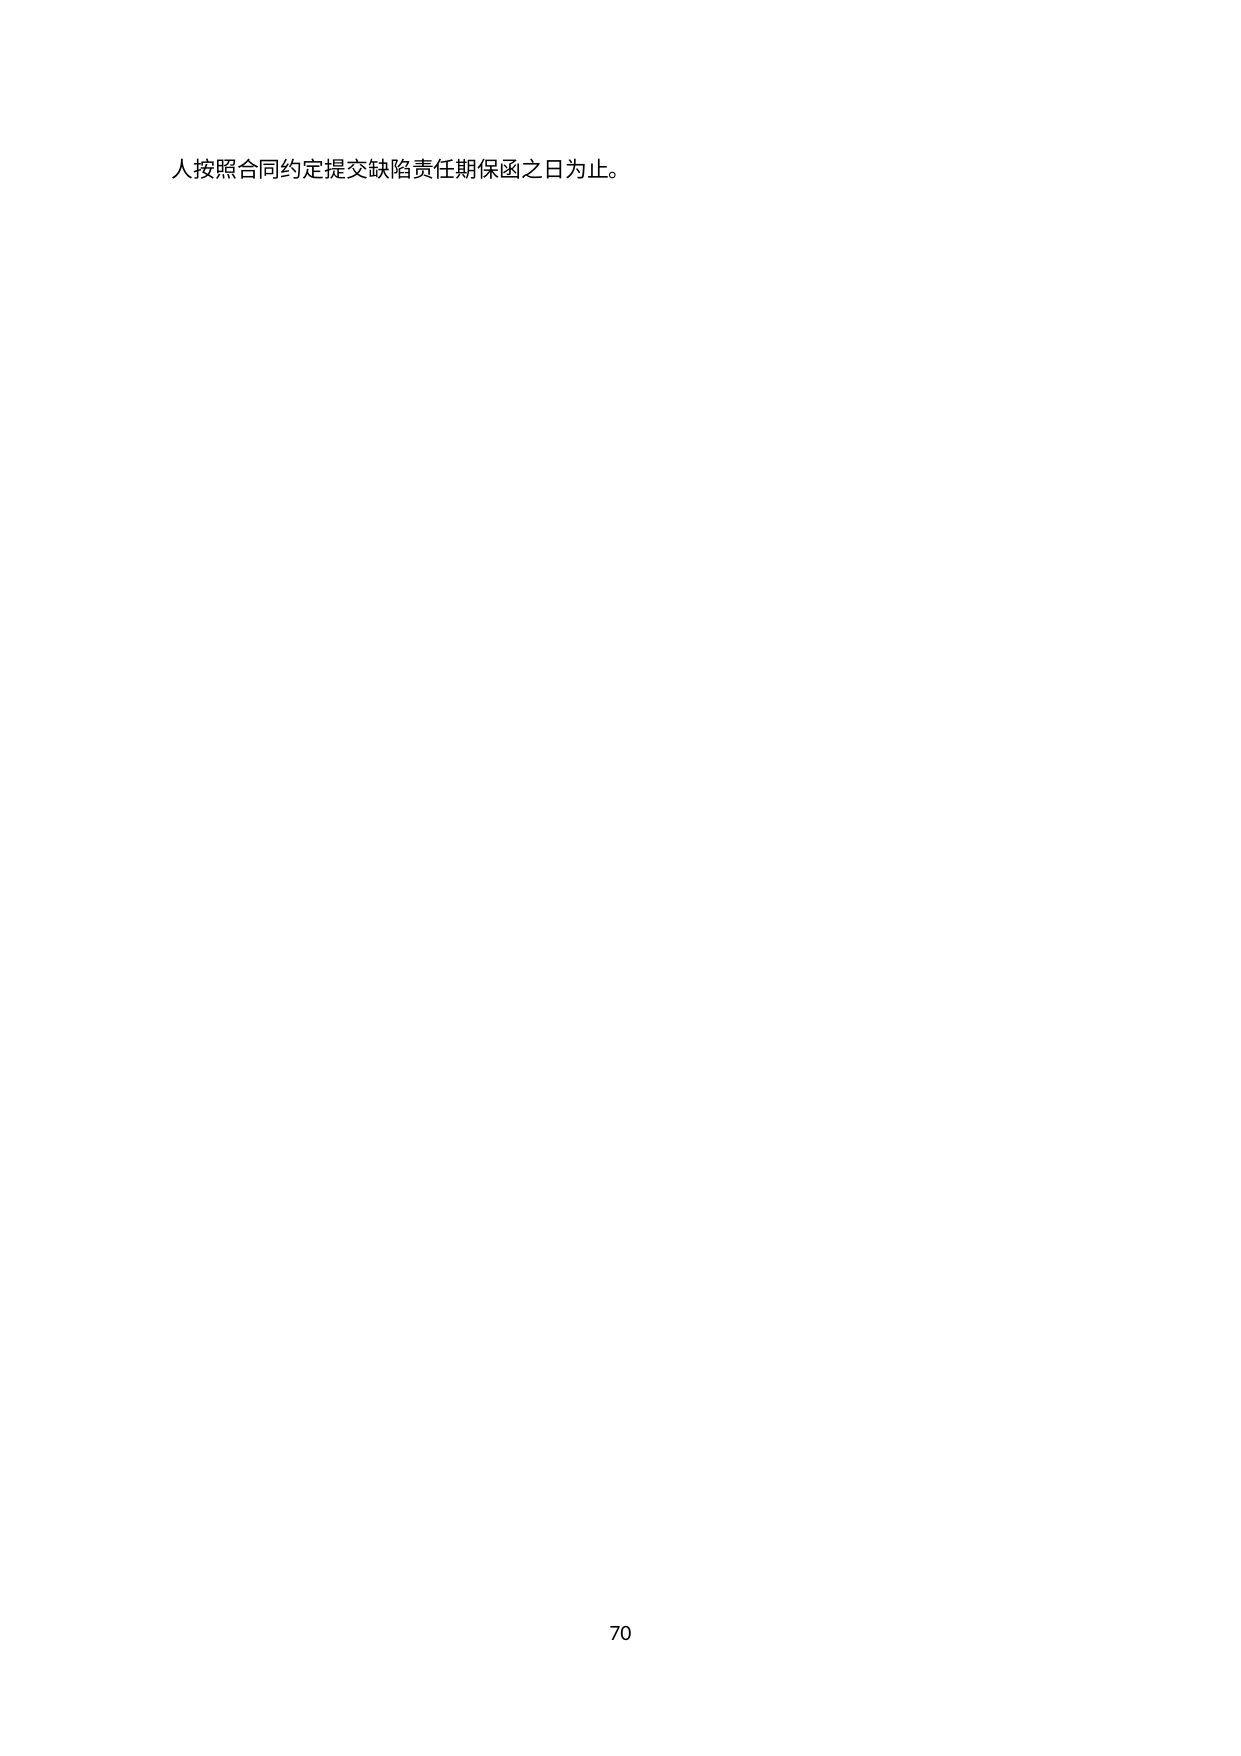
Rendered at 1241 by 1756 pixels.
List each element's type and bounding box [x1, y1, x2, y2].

text [171, 152, 1072, 184]
